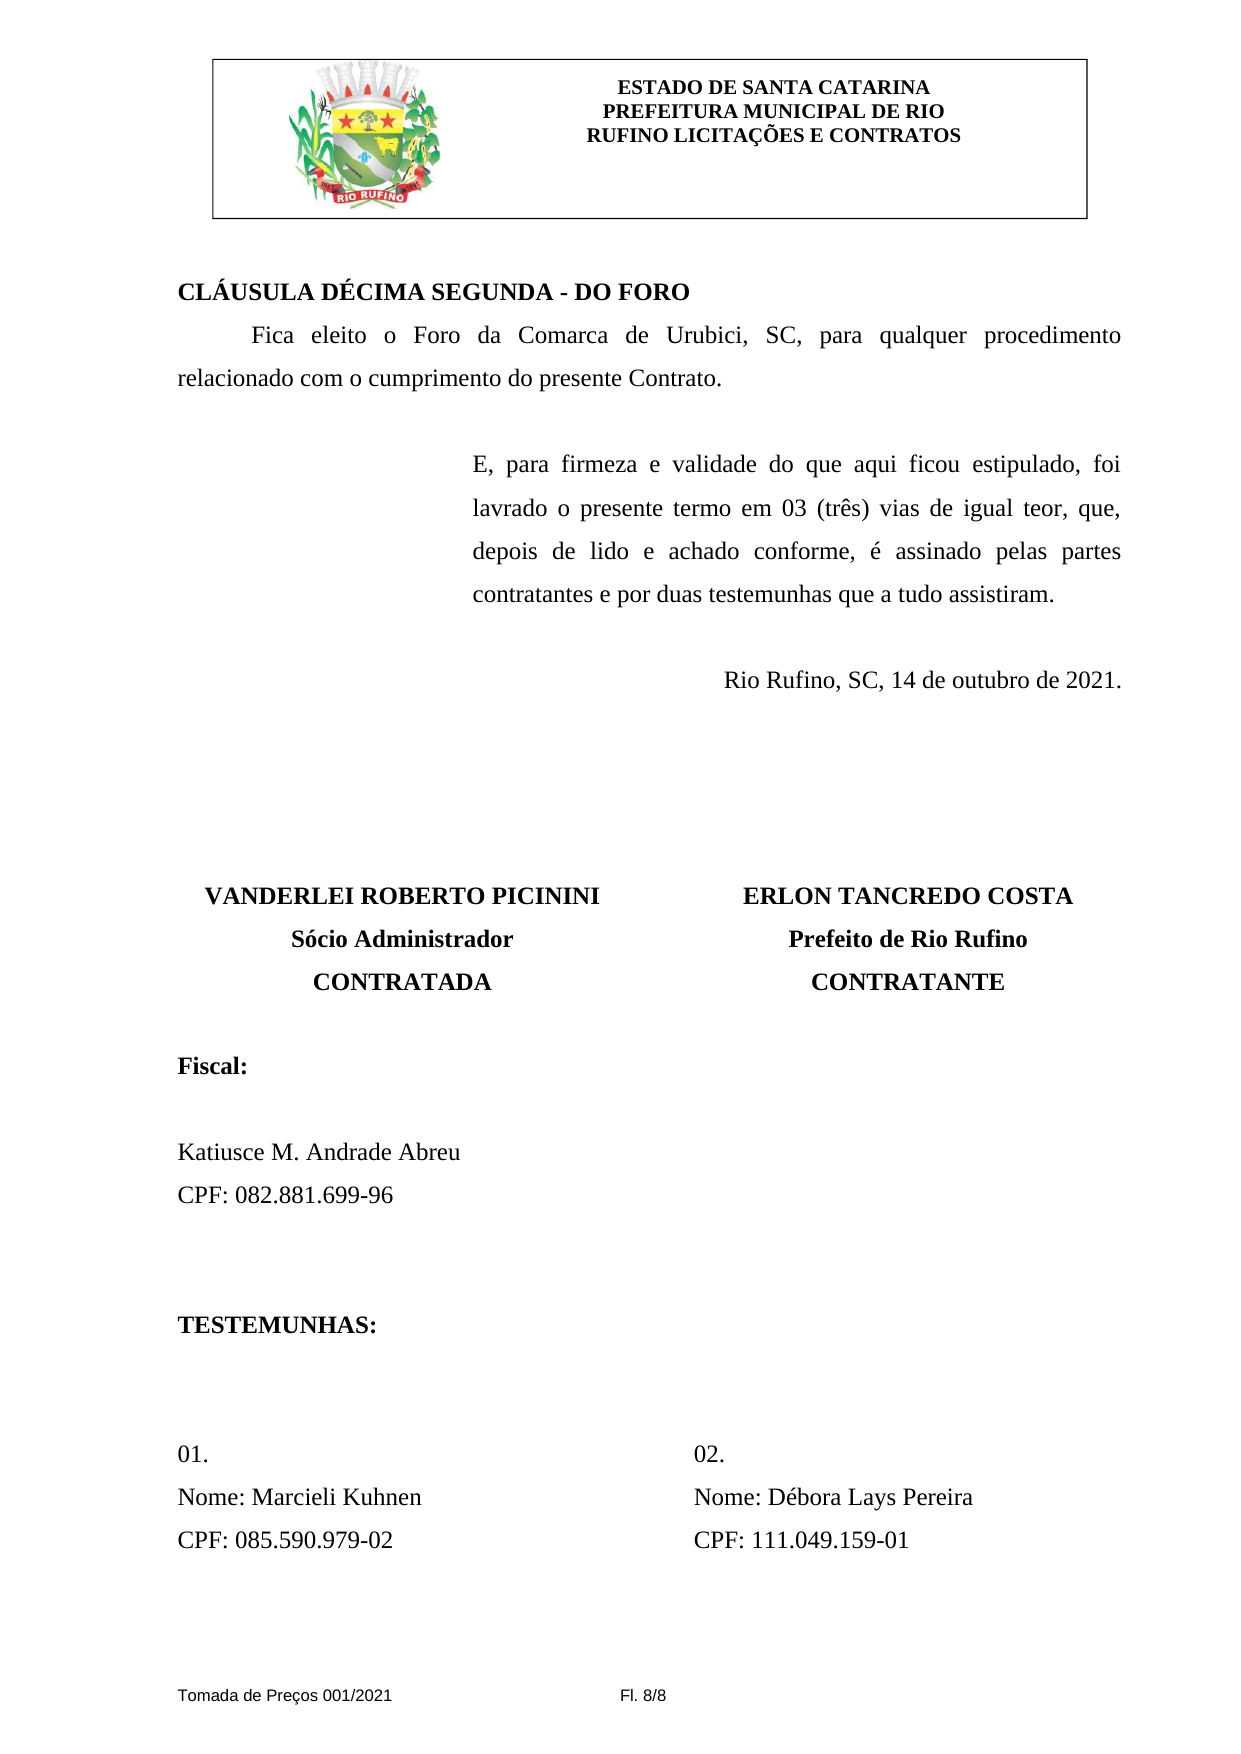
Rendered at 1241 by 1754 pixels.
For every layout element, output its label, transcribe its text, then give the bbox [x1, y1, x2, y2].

table_header ERLON TANCREDO COSTA Prefeito de Rio Rufino CONTRATANTE [620, 881, 1196, 1008]
text Fica eleito o Foro da Comarca de Urubici, SC, para qualquer procedimento relacionado com o cumprimento do presente Contrato. [177, 320, 1122, 392]
text Rio Rufino, SC, 14 de outubro de 2021. [635, 665, 1122, 694]
table_header VANDERLEI ROBERTO PICININI Sócio Administrador CONTRATADA [185, 881, 620, 1008]
text Fiscal: [177, 1051, 1122, 1080]
text Nome: Marcieli Kuhnen Nome: Débora Lays Pereira [177, 1482, 1122, 1511]
text CPF: 085.590.979-02 CPF: 111.049.159-01 [177, 1525, 1122, 1554]
text CLÁUSULA DÉCIMA SEGUNDA - DO FORO [177, 277, 1122, 306]
text Katiusce M. Andrade Abreu [177, 1137, 1122, 1166]
picture [289, 60, 440, 209]
text E, para firmeza e validade do que aqui ficou estipulado, foi lavrado o presente termo em 03 (três) vias de igual teor, que, depois de lido e achado conforme, é assinado pelas partes contratantes e por duas testemunhas que a tudo assistiram. [472, 449, 1122, 608]
list 02. [177, 1439, 1122, 1468]
text CPF: 082.881.699-96 [177, 1180, 1122, 1209]
text TESTEMUNHAS: [177, 1310, 1122, 1338]
